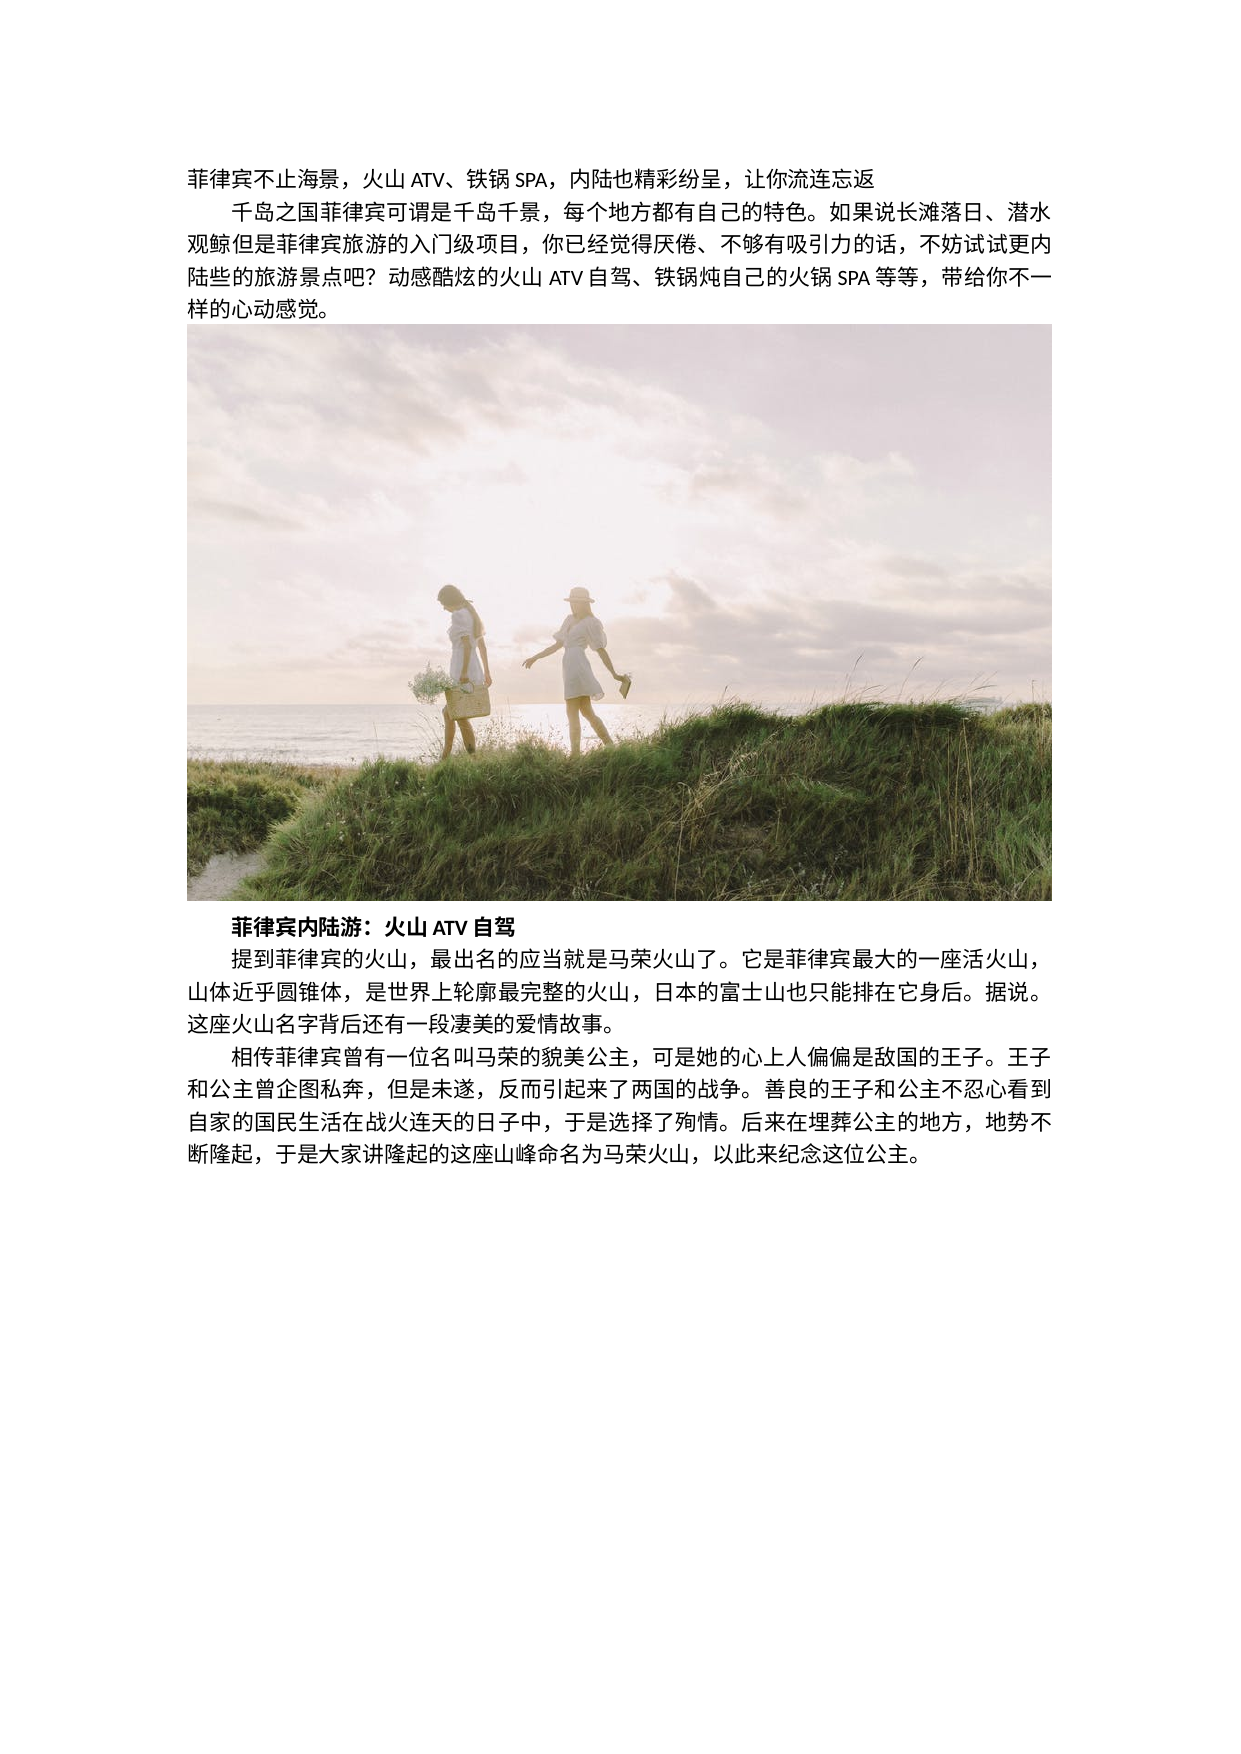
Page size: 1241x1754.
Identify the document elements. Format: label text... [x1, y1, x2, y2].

picture [187, 324, 1052, 901]
text 菲律宾不止海景，火山ATV、铁锅SPA，内陆也精彩纷呈，让你流连忘返 [187, 162, 1053, 194]
text 千岛之国菲律宾可谓是千岛千景，每个地方都有自己的特色。如果说长滩落日、潜水观鲸但是菲律宾旅游的入门级项目，你已经觉得厌倦、不够有吸引力的话，不妨试试更内陆些的旅游景点吧？动感酷炫的火山ATV自驾、铁锅炖自己的火锅SPA等等，带给你不一样的心动感觉。 [187, 194, 1053, 324]
text 菲律宾内陆游：火山ATV自驾 [187, 909, 1053, 942]
text 提到菲律宾的火山，最出名的应当就是马荣火山了。它是菲律宾最大的一座活火山，山体近乎圆锥体，是世界上轮廓最完整的火山，日本的富士山也只能排在它身后。据说。这座火山名字背后还有一段凄美的爱情故事。 [187, 942, 1053, 1039]
text 相传菲律宾曾有一位名叫马荣的貌美公主，可是她的心上人偏偏是敌国的王子。王子和公主曾企图私奔，但是未遂，反而引起来了两国的战争。善良的王子和公主不忍心看到自家的国民生活在战火连天的日子中，于是选择了殉情。后来在埋葬公主的地方，地势不断隆起，于是大家讲隆起的这座山峰命名为马荣火山，以此来纪念这位公主。 [187, 1039, 1053, 1169]
